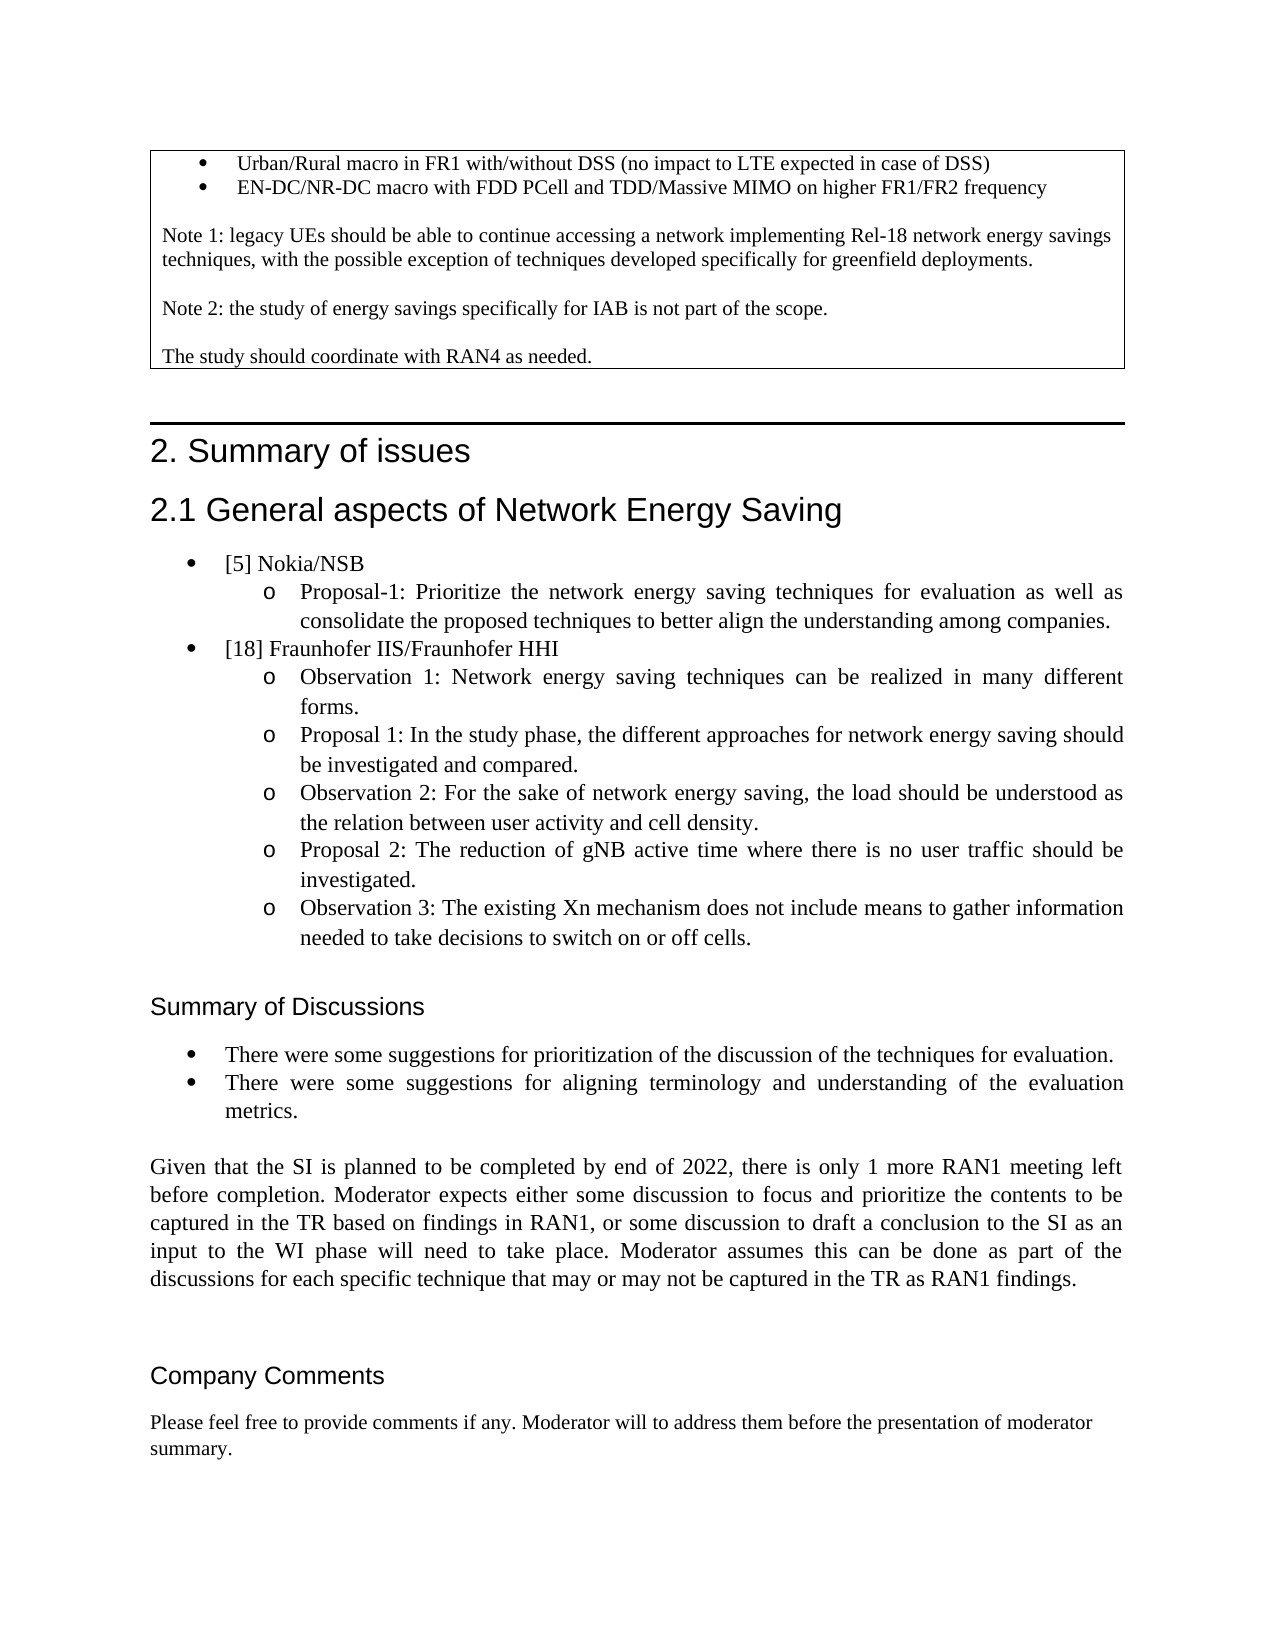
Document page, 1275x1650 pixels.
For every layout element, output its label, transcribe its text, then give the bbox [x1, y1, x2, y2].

list [18] Fraunhofer IIS/Fraunhofer HHI [187, 636, 1125, 662]
list Proposal-1: Prioritize the network energy saving techniques for evaluation as well as consolidate the proposed techniques to better align the understanding among companies. [262, 578, 1125, 634]
subtitle Summary of Discussions [150, 992, 1125, 1021]
list Observation 3: The existing Xn mechanism does not include means to gather information needed to take decisions to switch on or off cells. [262, 894, 1125, 950]
list Observation 1: Network energy saving techniques can be realized in many different forms. [262, 663, 1125, 719]
list Proposal 1: In the study phase, the different approaches for network energy saving should be investigated and compared. [262, 721, 1125, 777]
list Proposal 2: The reduction of gNB active time where there is no user traffic should be investigated. [262, 837, 1125, 893]
subtitle Company Comments [150, 1361, 1125, 1390]
list [5] Nokia/NSB [187, 550, 1125, 576]
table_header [151, 151, 1124, 368]
subtitle Summary of issues [150, 425, 1125, 469]
list There were some suggestions for prioritization of the discussion of the techniques for evaluation. [187, 1042, 1125, 1068]
text Given that the SI is planned to be completed by end of 2022, there is only 1 more RAN1 meeting left before completion. Moderator expects either some discussion to focus and prioritize the contents to be captured in the TR based on findings in RAN1, or some discussion to draft a conclusion to the SI as an input to the WI phase will need to take place. Moderator assumes this can be done as part of the discussions for each specific technique that may or may not be captured in the TR as RAN1 findings. [150, 1153, 1125, 1291]
subtitle 2.1 General aspects of Network Energy Saving [150, 490, 1125, 529]
text Please feel free to provide comments if any. Moderator will to address them before the presentation of moderator summary. [150, 1410, 1125, 1460]
list Observation 2: For the sake of network energy saving, the load should be understood as the relation between user activity and cell density. [262, 779, 1125, 835]
list There were some suggestions for aligning terminology and understanding of the evaluation metrics. [187, 1069, 1125, 1124]
